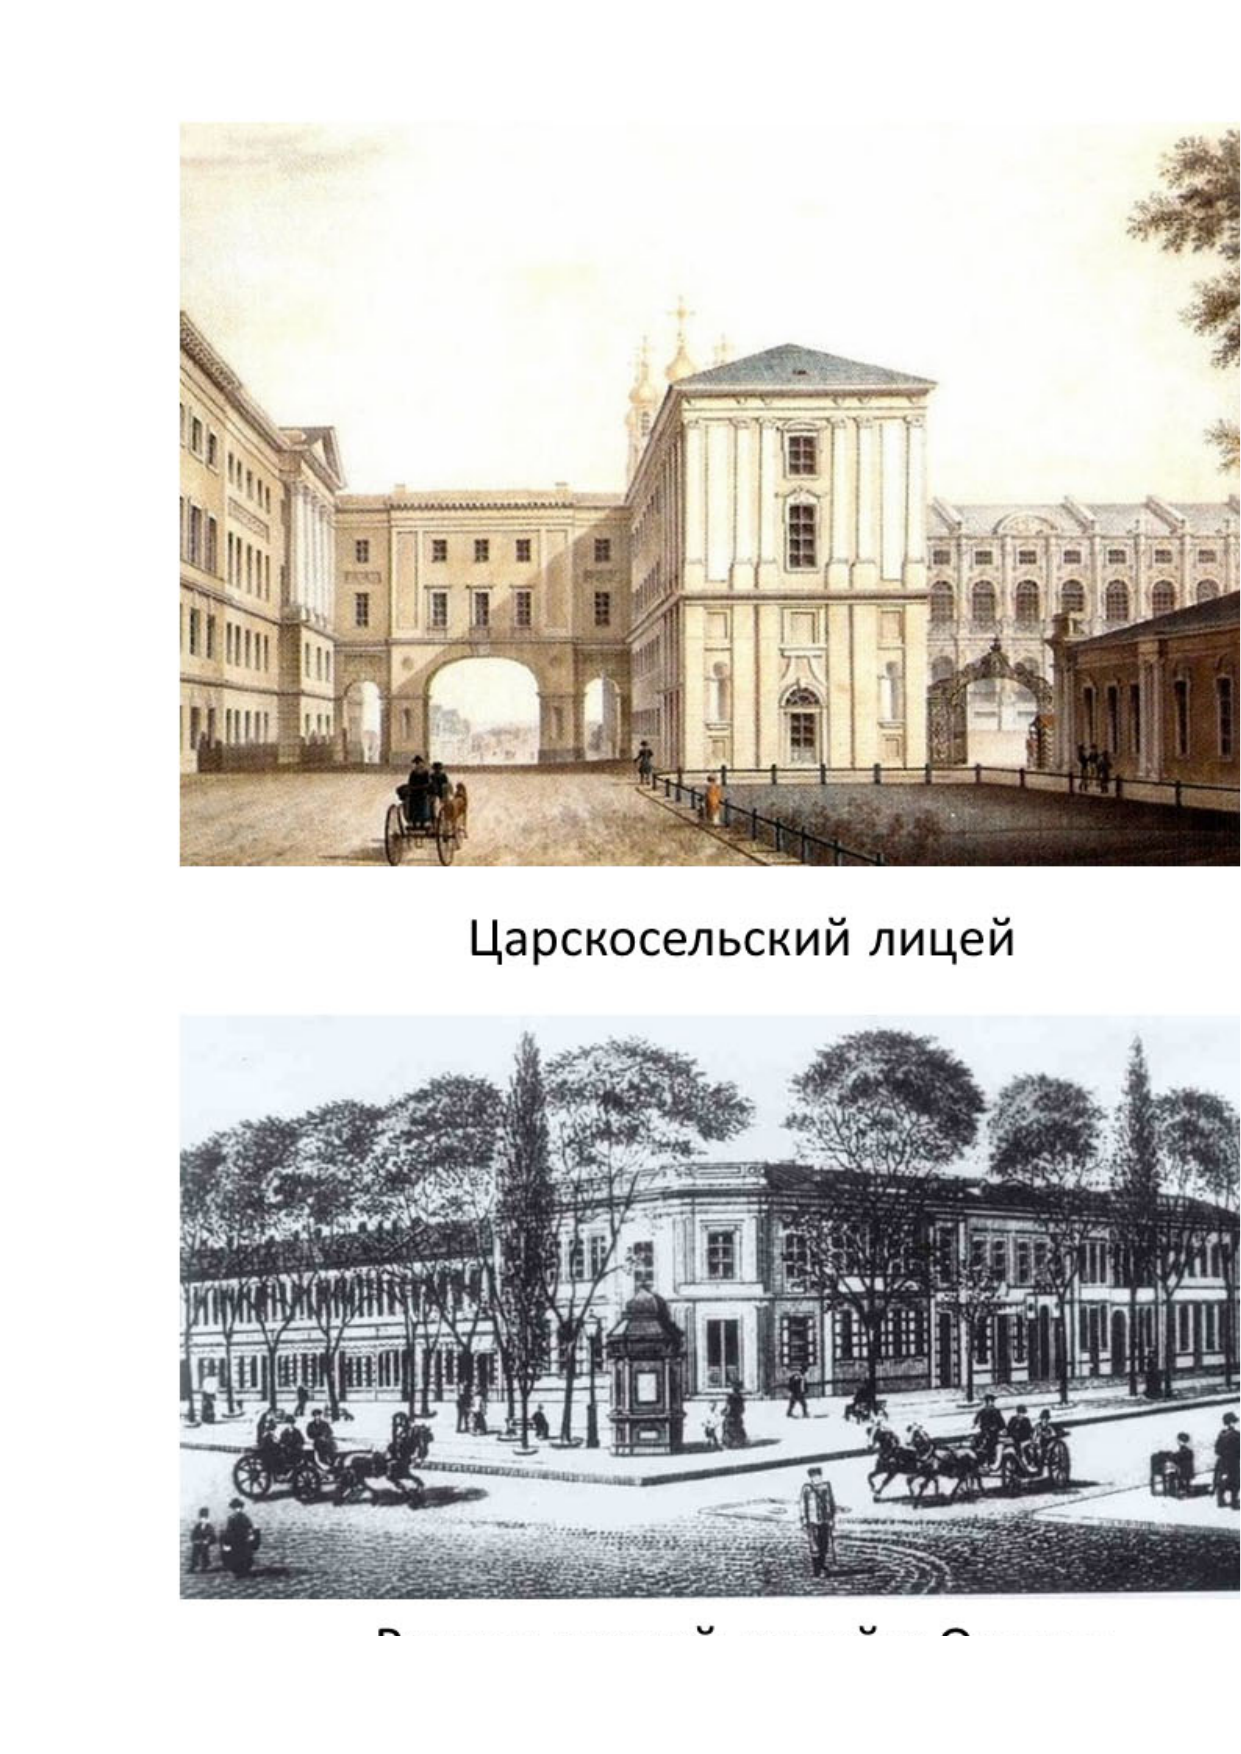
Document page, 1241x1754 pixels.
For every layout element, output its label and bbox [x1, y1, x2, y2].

picture [177, 118, 1241, 1636]
